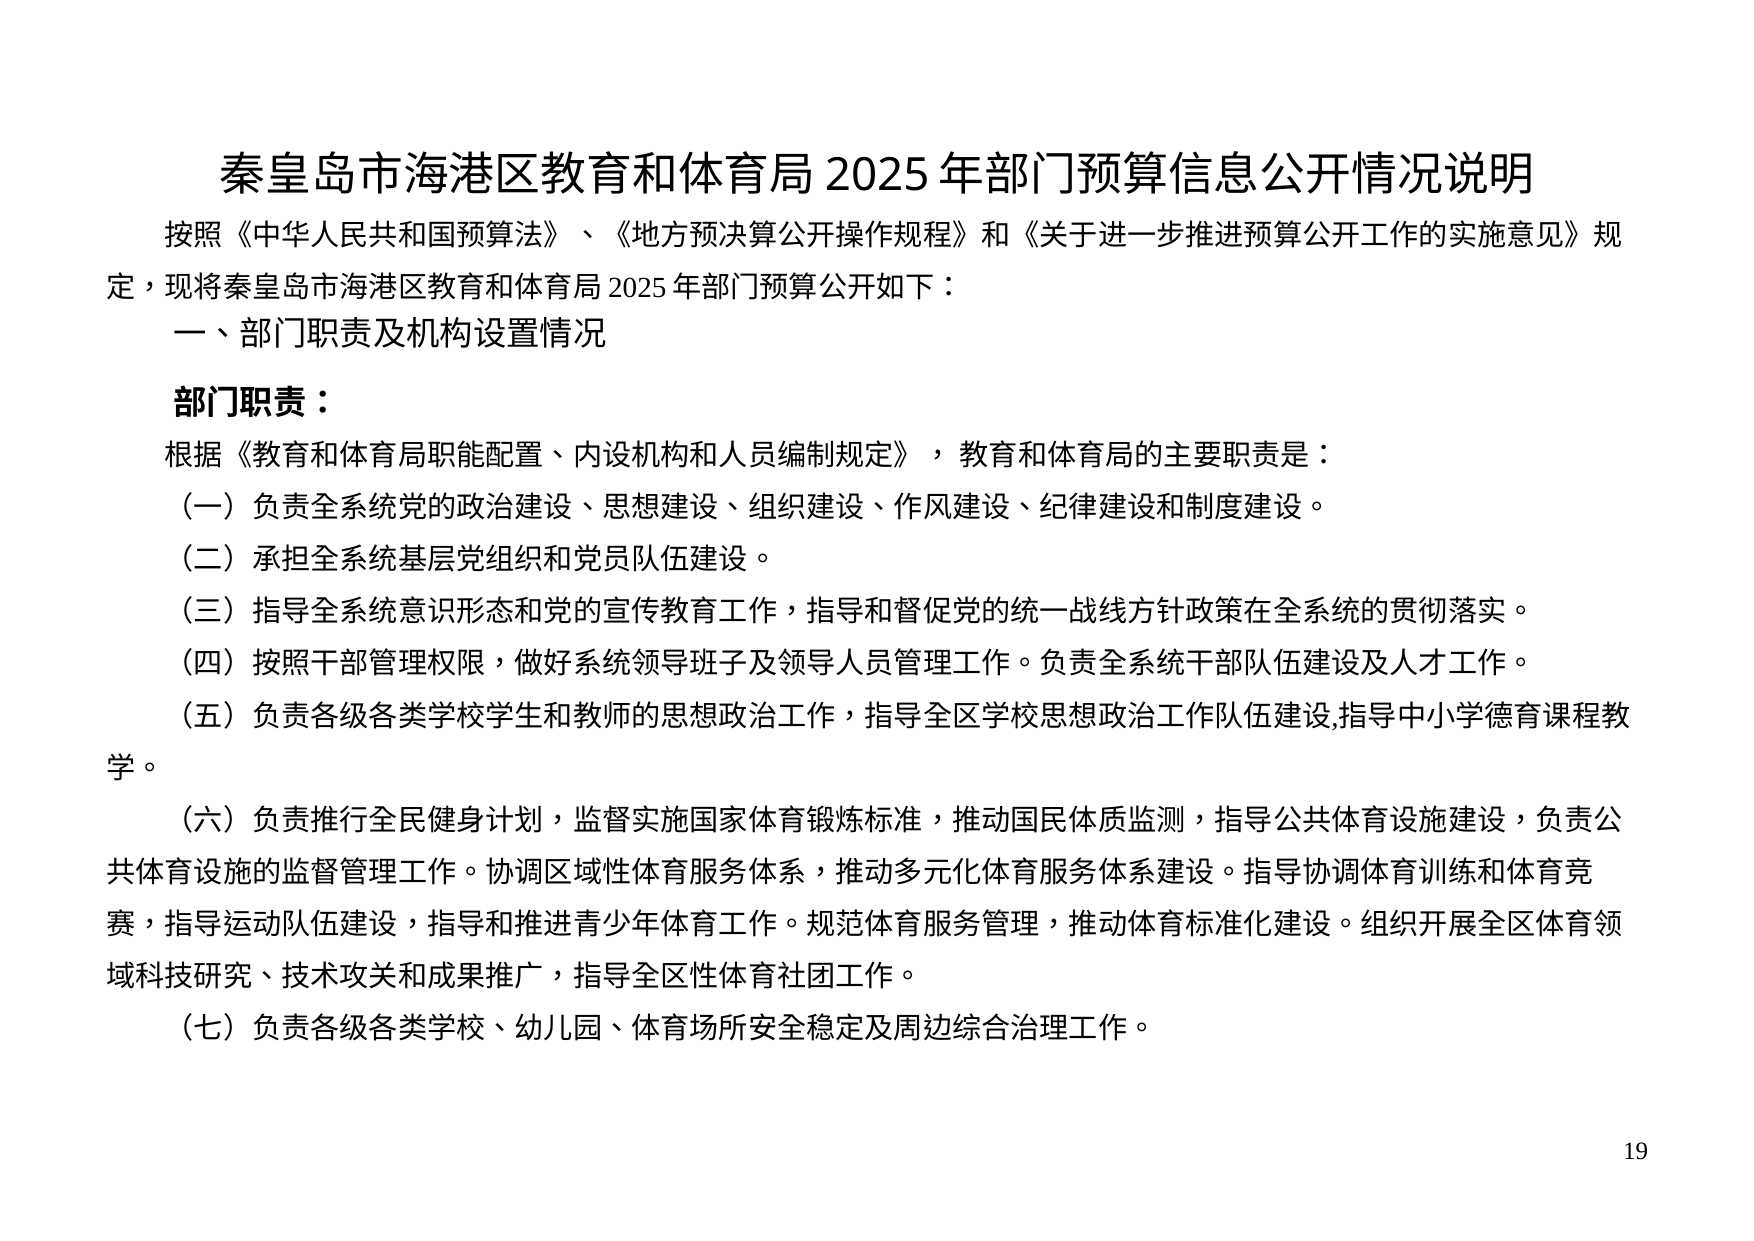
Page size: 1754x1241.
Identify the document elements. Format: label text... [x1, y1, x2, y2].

text 按照《中华人民共和国预算法》、《地方预决算公开操作规程》和《关于进一步推进预算公开工作的实施意见》规定，现将秦皇岛市海港区教育和体育局2025年部门预算公开如下： [106, 204, 1648, 308]
text （三）指导全系统意识形态和党的宣传教育工作，指导和督促党的统一战线方针政策在全系统的贯彻落实。 [106, 580, 1648, 632]
text 部门职责： [106, 378, 1648, 424]
text （二）承担全系统基层党组织和党员队伍建设。 [106, 528, 1648, 580]
text （六）负责推行全民健身计划，监督实施国家体育锻炼标准，推动国民体质监测，指导公共体育设施建设，负责公共体育设施的监督管理工作。协调区域性体育服务体系，推动多元化体育服务体系建设。指导协调体育训练和体育竞赛，指导运动队伍建设，指导和推进青少年体育工作。规范体育服务管理，推动体育标准化建设。组织开展全区体育领域科技研究、技术攻关和成果推广，指导全区性体育社团工作。 [106, 788, 1648, 997]
text （一）负责全系统党的政治建设、思想建设、组织建设、作风建设、纪律建设和制度建设。 [106, 476, 1648, 528]
text （五）负责各级各类学校学生和教师的思想政治工作，指导全区学校思想政治工作队伍建设,指导中小学德育课程教学。 [106, 684, 1648, 788]
text （四）按照干部管理权限，做好系统领导班子及领导人员管理工作。负责全系统干部队伍建设及人才工作。 [106, 632, 1648, 684]
text 秦皇岛市海港区教育和体育局2025年部门预算信息公开情况说明 [106, 142, 1648, 204]
text 一、部门职责及机构设置情况 [106, 309, 1648, 355]
text 根据《教育和体育局职能配置、内设机构和人员编制规定》， 教育和体育局的主要职责是： [106, 424, 1648, 476]
text （七）负责各级各类学校、幼儿园、体育场所安全稳定及周边综合治理工作。 [106, 997, 1648, 1049]
